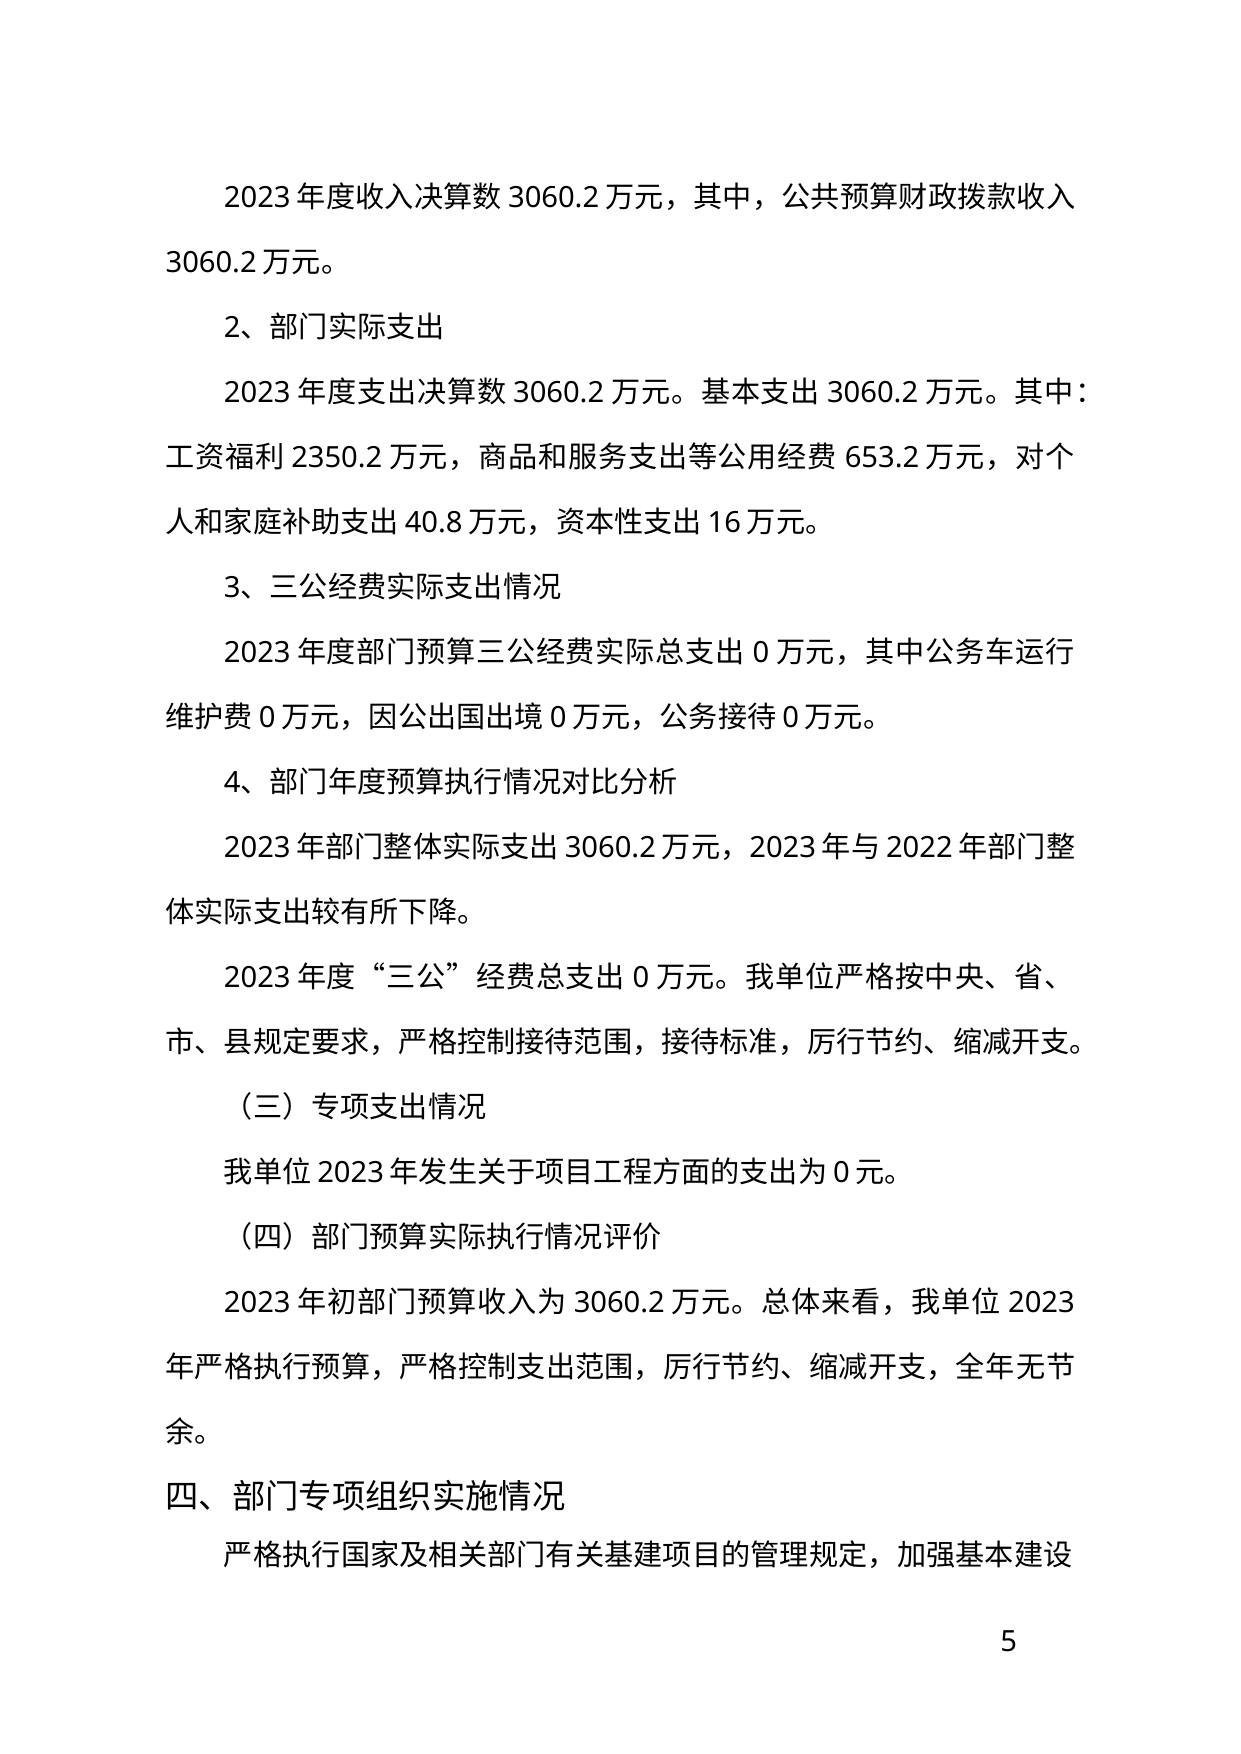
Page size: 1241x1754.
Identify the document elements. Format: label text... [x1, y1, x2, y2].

text 3、三公经费实际支出情况 [165, 552, 1075, 617]
list 四、部门专项组织实施情况 [165, 1462, 1075, 1520]
text （四）部门预算实际执行情况评价 [165, 1202, 1075, 1267]
text 2023年度“三公”经费总支出0万元。我单位严格按中央、省、市、县规定要求，严格控制接待范围，接待标准，厉行节约、缩减开支。 [165, 942, 1075, 1072]
text 2023年部门整体实际支出3060.2万元，2023年与2022年部门整体实际支出较有所下降。 [165, 812, 1075, 942]
text 2023年度收入决算数3060.2万元，其中，公共预算财政拨款收入3060.2万元。 [165, 162, 1075, 292]
text 我单位2023年发生关于项目工程方面的支出为0元。 [165, 1137, 1075, 1202]
text （三）专项支出情况 [165, 1072, 1075, 1137]
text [165, 1520, 1075, 1585]
text 2023年初部门预算收入为3060.2万元。总体来看，我单位2023年严格执行预算，严格控制支出范围，厉行节约、缩减开支，全年无节余。 [165, 1267, 1075, 1462]
text 2023年度支出决算数3060.2万元。基本支出3060.2万元。其中：工资福利2350.2万元，商品和服务支出等公用经费653.2万元，对个人和家庭补助支出40.8万元，资本性支出16万元。 [165, 357, 1075, 552]
text 2023年度部门预算三公经费实际总支出0万元，其中公务车运行维护费0万元，因公出国出境0万元，公务接待0万元。 [165, 617, 1075, 747]
text 2、部门实际支出 [165, 292, 1075, 357]
text 4、部门年度预算执行情况对比分析 [165, 747, 1075, 812]
